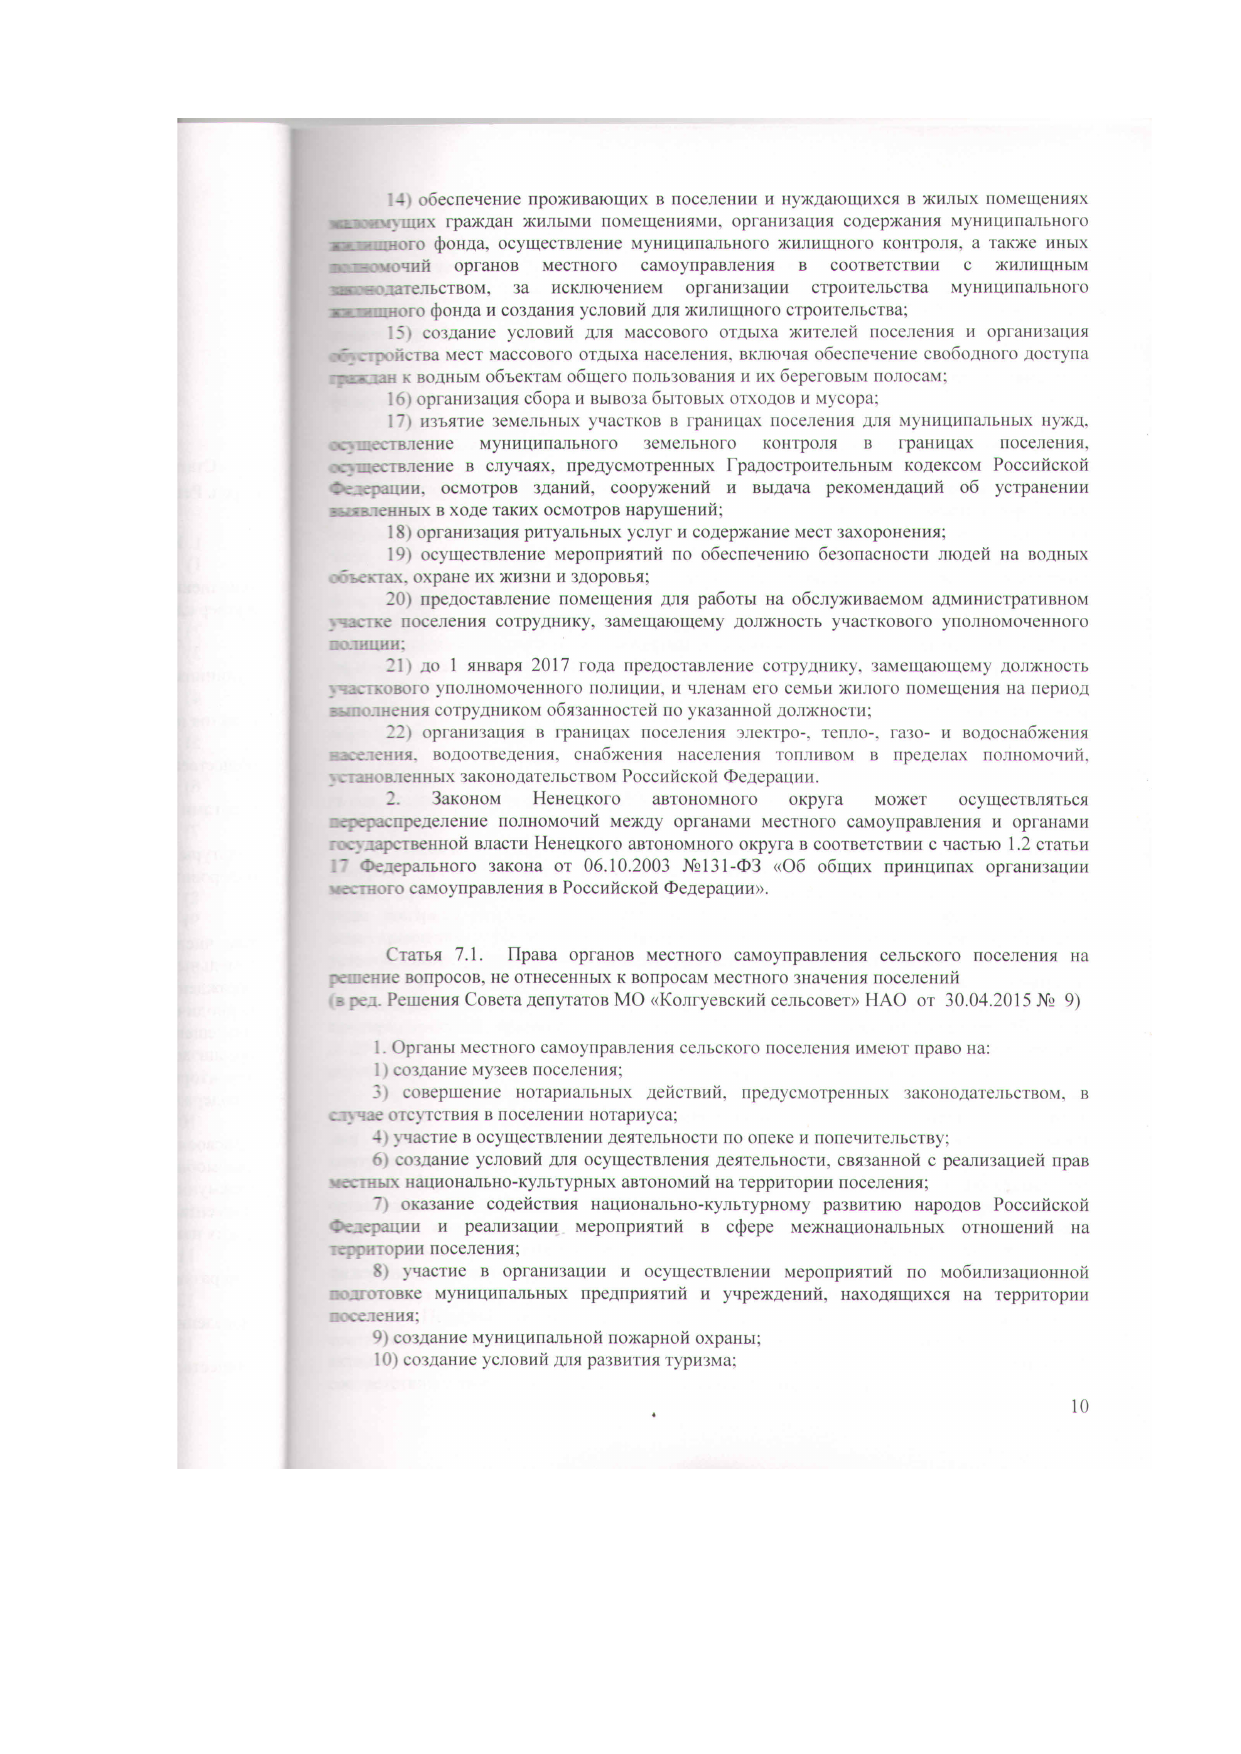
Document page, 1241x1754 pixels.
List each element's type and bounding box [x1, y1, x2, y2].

picture [177, 118, 1152, 1469]
